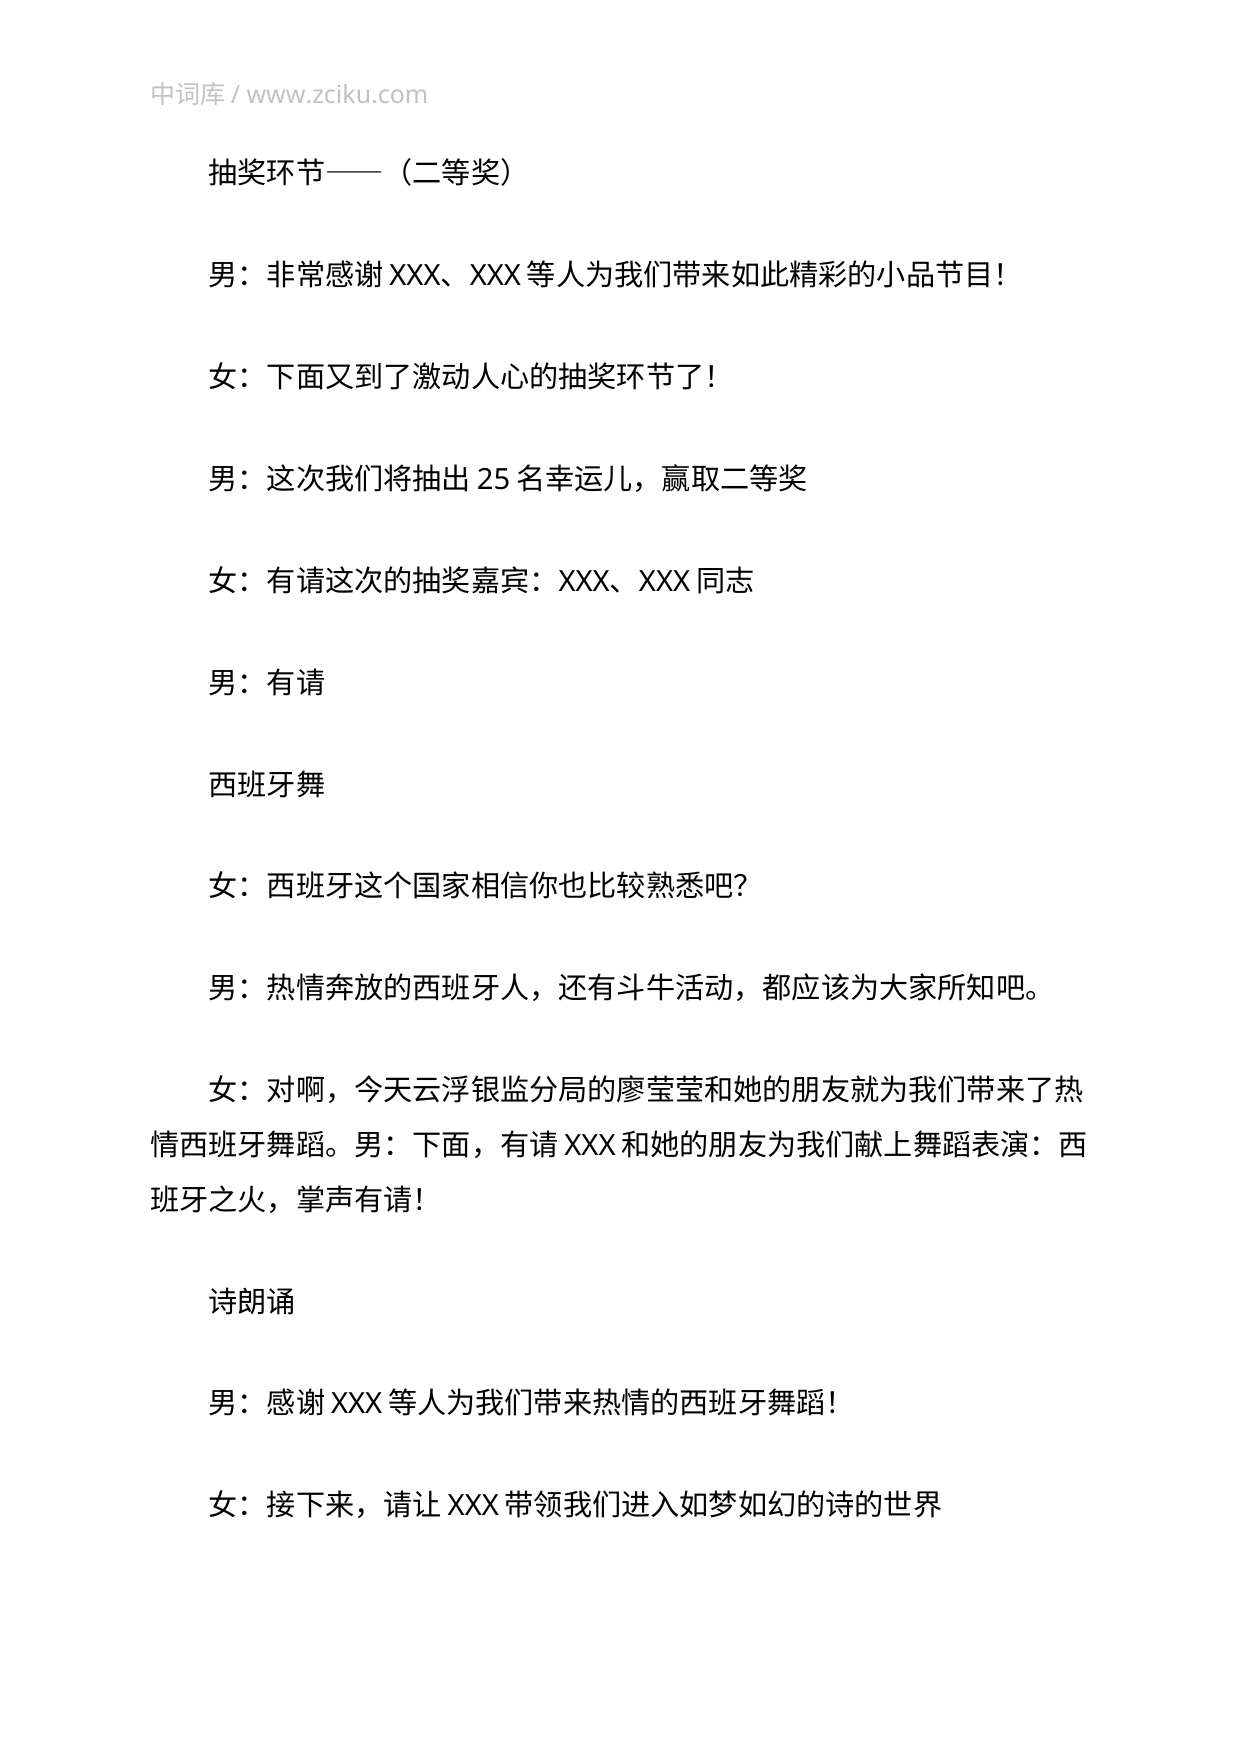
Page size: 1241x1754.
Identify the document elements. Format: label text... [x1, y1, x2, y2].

text 西班牙舞 [150, 761, 1090, 803]
text 男：这次我们将抽出25名幸运儿，赢取二等奖 [150, 456, 1090, 498]
text 诗朗诵 [150, 1278, 1090, 1321]
text 女：西班牙这个国家相信你也比较熟悉吧？ [150, 863, 1090, 905]
text 男：非常感谢XXX、XXX等人为我们带来如此精彩的小品节目！ [150, 252, 1090, 294]
text 男：有请 [150, 659, 1090, 702]
text 女：下面又到了激动人心的抽奖环节了！ [150, 354, 1090, 396]
text 女：接下来，请让XXX带领我们进入如梦如幻的诗的世界 [150, 1482, 1090, 1524]
text 男：热情奔放的西班牙人，还有斗牛活动，都应该为大家所知吧。 [150, 965, 1090, 1007]
text 女：有请这次的抽奖嘉宾：XXX、XXX同志 [150, 557, 1090, 600]
text 男：感谢XXX等人为我们带来热情的西班牙舞蹈！ [150, 1380, 1090, 1422]
text 抽奖环节——（二等奖） [150, 150, 1090, 192]
text 女：对啊，今天云浮银监分局的廖莹莹和她的朋友就为我们带来了热情西班牙舞蹈。男：下面，有请XXX和她的朋友为我们献上舞蹈表演：西班牙之火，掌声有请！ [150, 1067, 1090, 1219]
